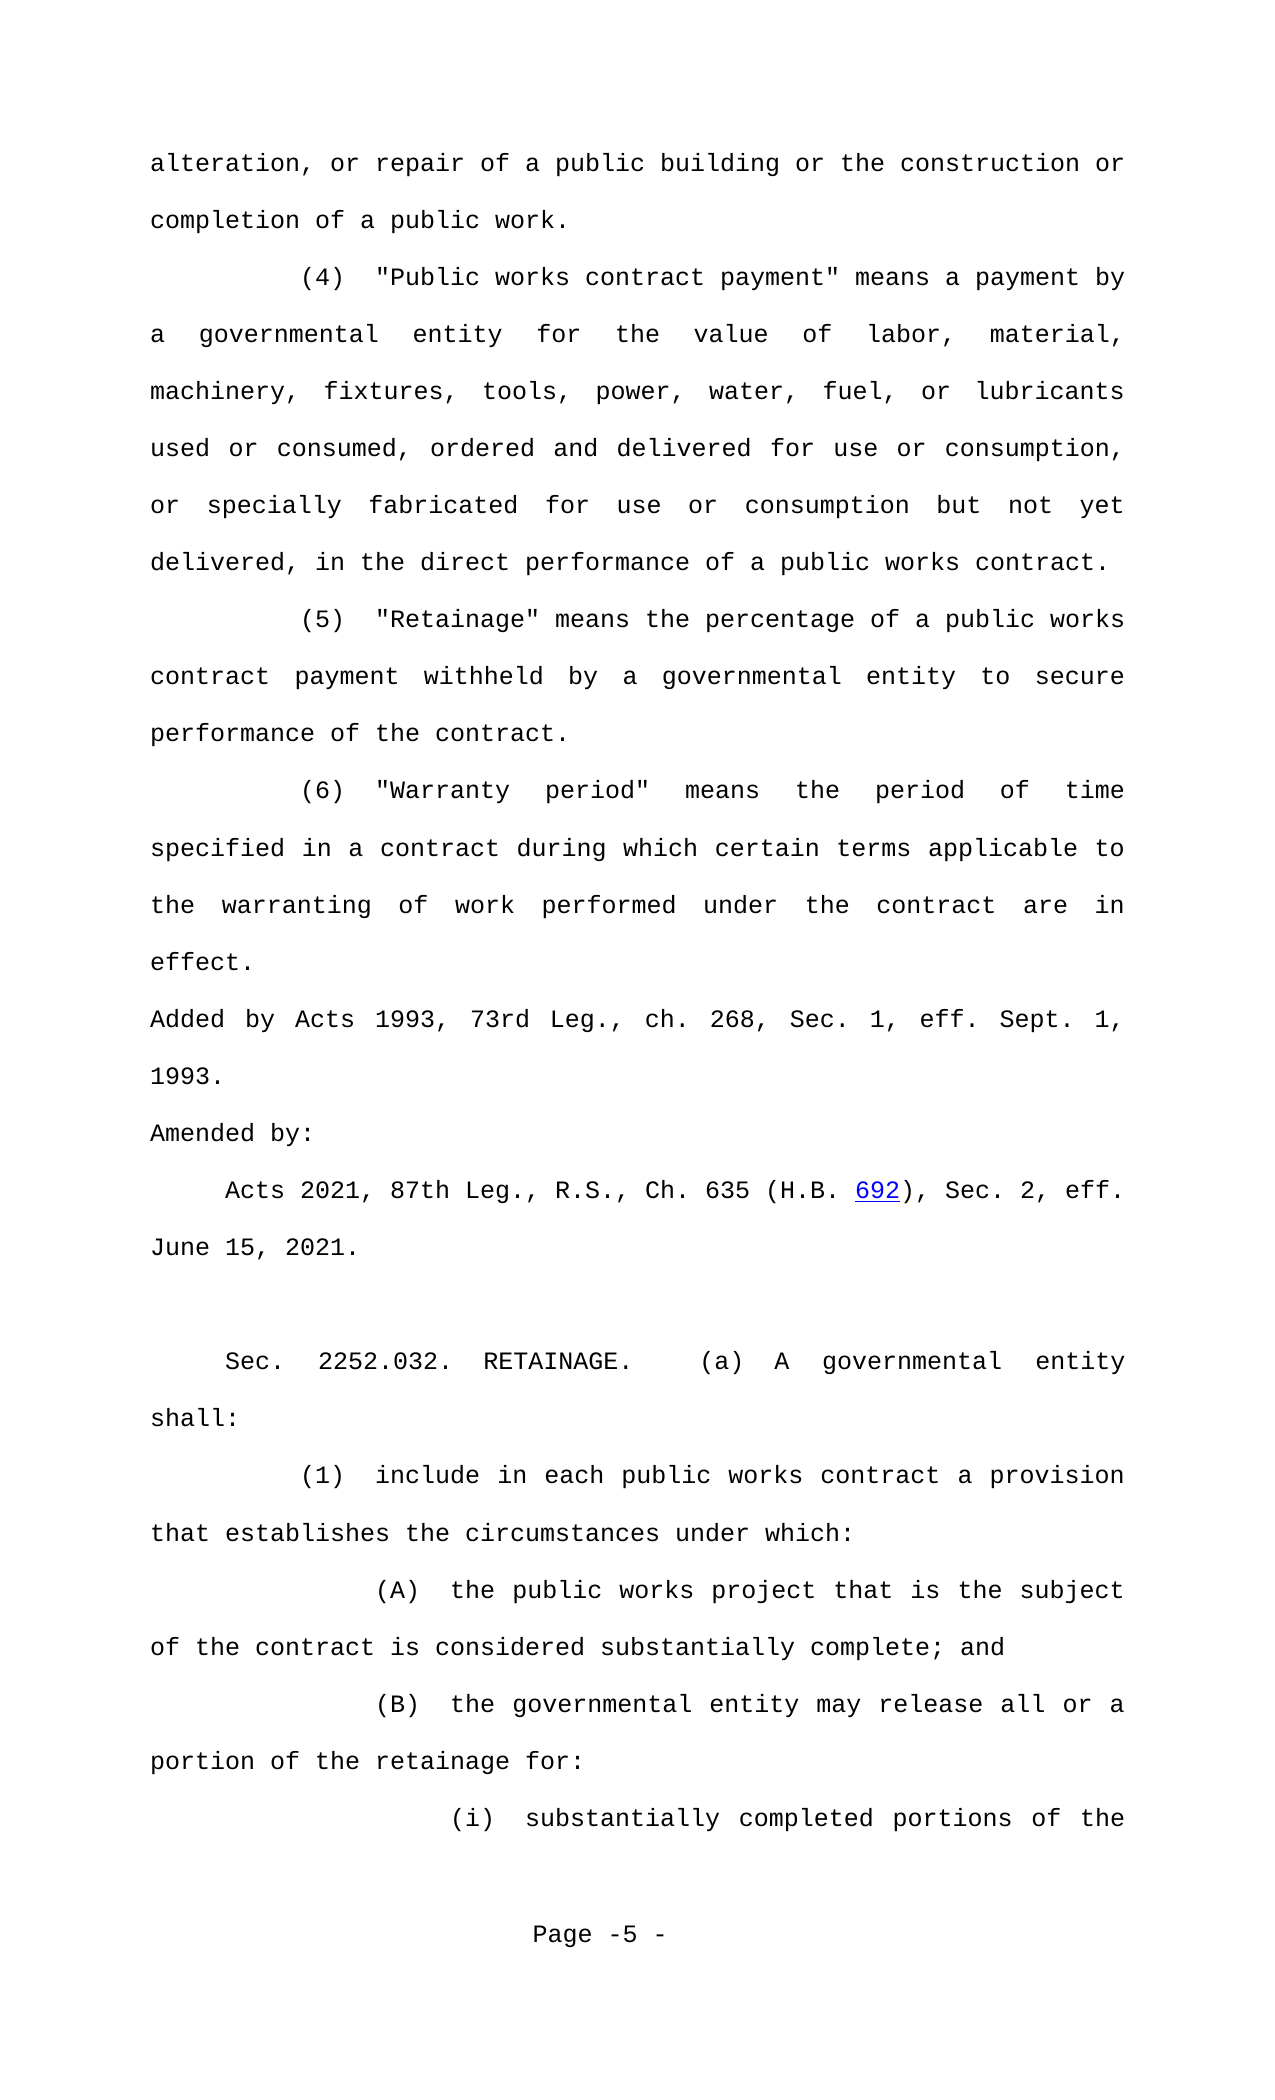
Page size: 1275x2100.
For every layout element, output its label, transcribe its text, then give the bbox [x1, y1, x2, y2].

text Added by Acts 1993, 73rd Leg., ch. 268, Sec. 1, eff. Sept. 1, 1993. [150, 1006, 1125, 1092]
text (6) "Warranty period" means the period of time specified in a contract during which certain terms applicable to the warranting of work performed under the contract are in effect. [150, 778, 1125, 978]
text (5) "Retainage" means the percentage of a public works contract payment withheld by a governmental entity to secure performance of the contract. [150, 607, 1125, 749]
text (1) include in each public works contract a provision that establishes the circumstances under which: [150, 1463, 1125, 1548]
text (4) "Public works contract payment" means a payment by a governmental entity for the value of labor, material, machinery, fixtures, tools, power, water, fuel, or lubricants used or consumed, ordered and delivered for use or consumption, or specially fabricated for use or consumption but not yet delivered, in the direct performance of a public works contract. [150, 264, 1125, 578]
text (A) the public works project that is the subject of the contract is considered substantially complete; and [150, 1577, 1125, 1663]
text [150, 1805, 1125, 1834]
text (B) the governmental entity may release all or a portion of the retainage for: [150, 1691, 1125, 1777]
text Sec. 2252.032. RETAINAGE. (a) A governmental entity shall: [150, 1349, 1125, 1434]
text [150, 150, 1125, 236]
text Acts 2021, 87th Leg., R.S., Ch. 635 (H.B. 692), Sec. 2, eff. June 15, 2021. [150, 1177, 1125, 1263]
text Amended by: [150, 1120, 1125, 1149]
